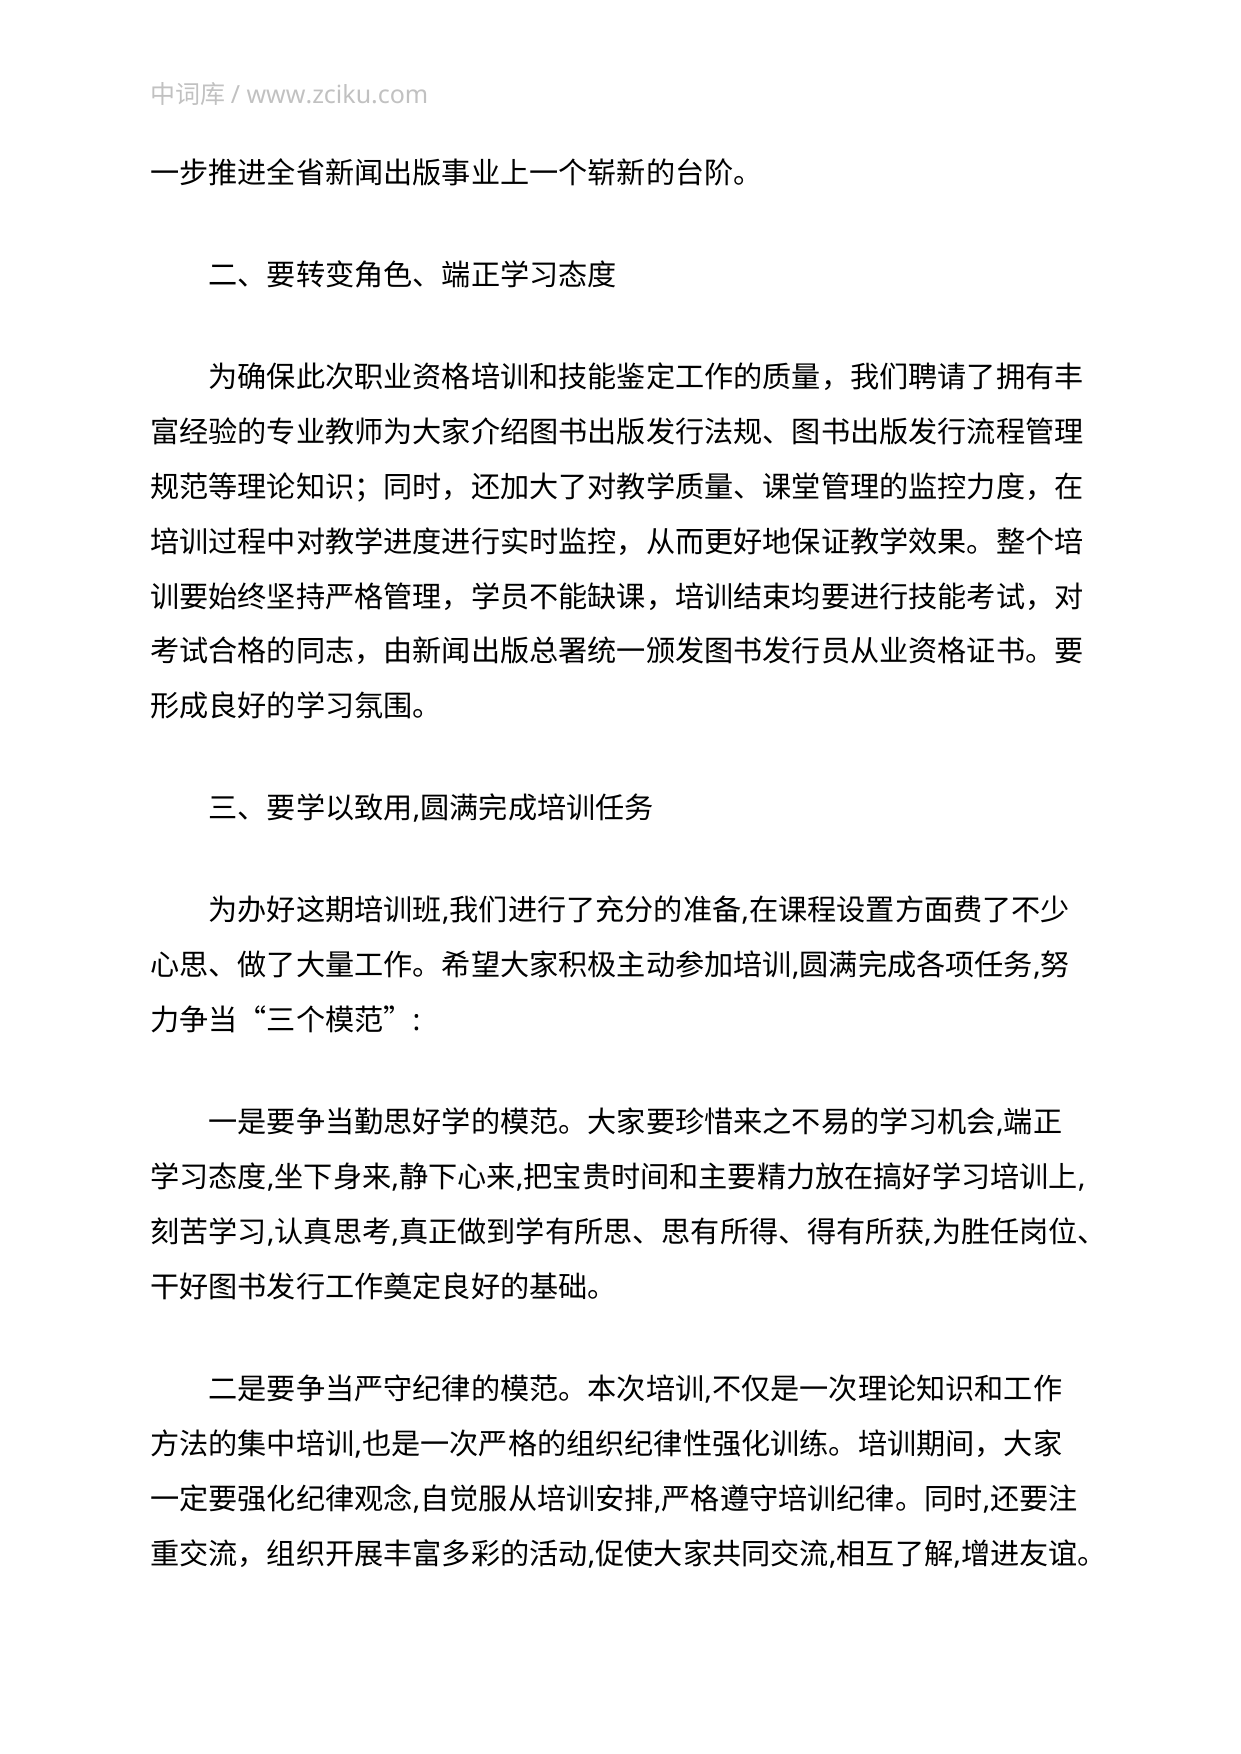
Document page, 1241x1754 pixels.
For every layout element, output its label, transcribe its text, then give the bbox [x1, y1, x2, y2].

text 为确保此次职业资格培训和技能鉴定工作的质量，我们聘请了拥有丰富经验的专业教师为大家介绍图书出版发行法规、图书出版发行流程管理规范等理论知识；同时，还加大了对教学质量、课堂管理的监控力度，在培训过程中对教学进度进行实时监控，从而更好地保证教学效果。整个培训要始终坚持严格管理，学员不能缺课，培训结束均要进行技能考试，对考试合格的同志，由新闻出版总署统一颁发图书发行员从业资格证书。要形成良好的学习氛围。 [150, 353, 1090, 725]
text 三、要学以致用,圆满完成培训任务 [150, 785, 1090, 827]
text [150, 1365, 1090, 1573]
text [150, 150, 1090, 192]
text 为办好这期培训班,我们进行了充分的准备,在课程设置方面费了不少心思、做了大量工作。希望大家积极主动参加培训,圆满完成各项任务,努力争当“三个模范”: [150, 887, 1090, 1039]
text 二、要转变角色、端正学习态度 [150, 252, 1090, 294]
text 一是要争当勤思好学的模范。大家要珍惜来之不易的学习机会,端正学习态度,坐下身来,静下心来,把宝贵时间和主要精力放在搞好学习培训上,刻苦学习,认真思考,真正做到学有所思、思有所得、得有所获,为胜任岗位、干好图书发行工作奠定良好的基础。 [150, 1099, 1090, 1306]
